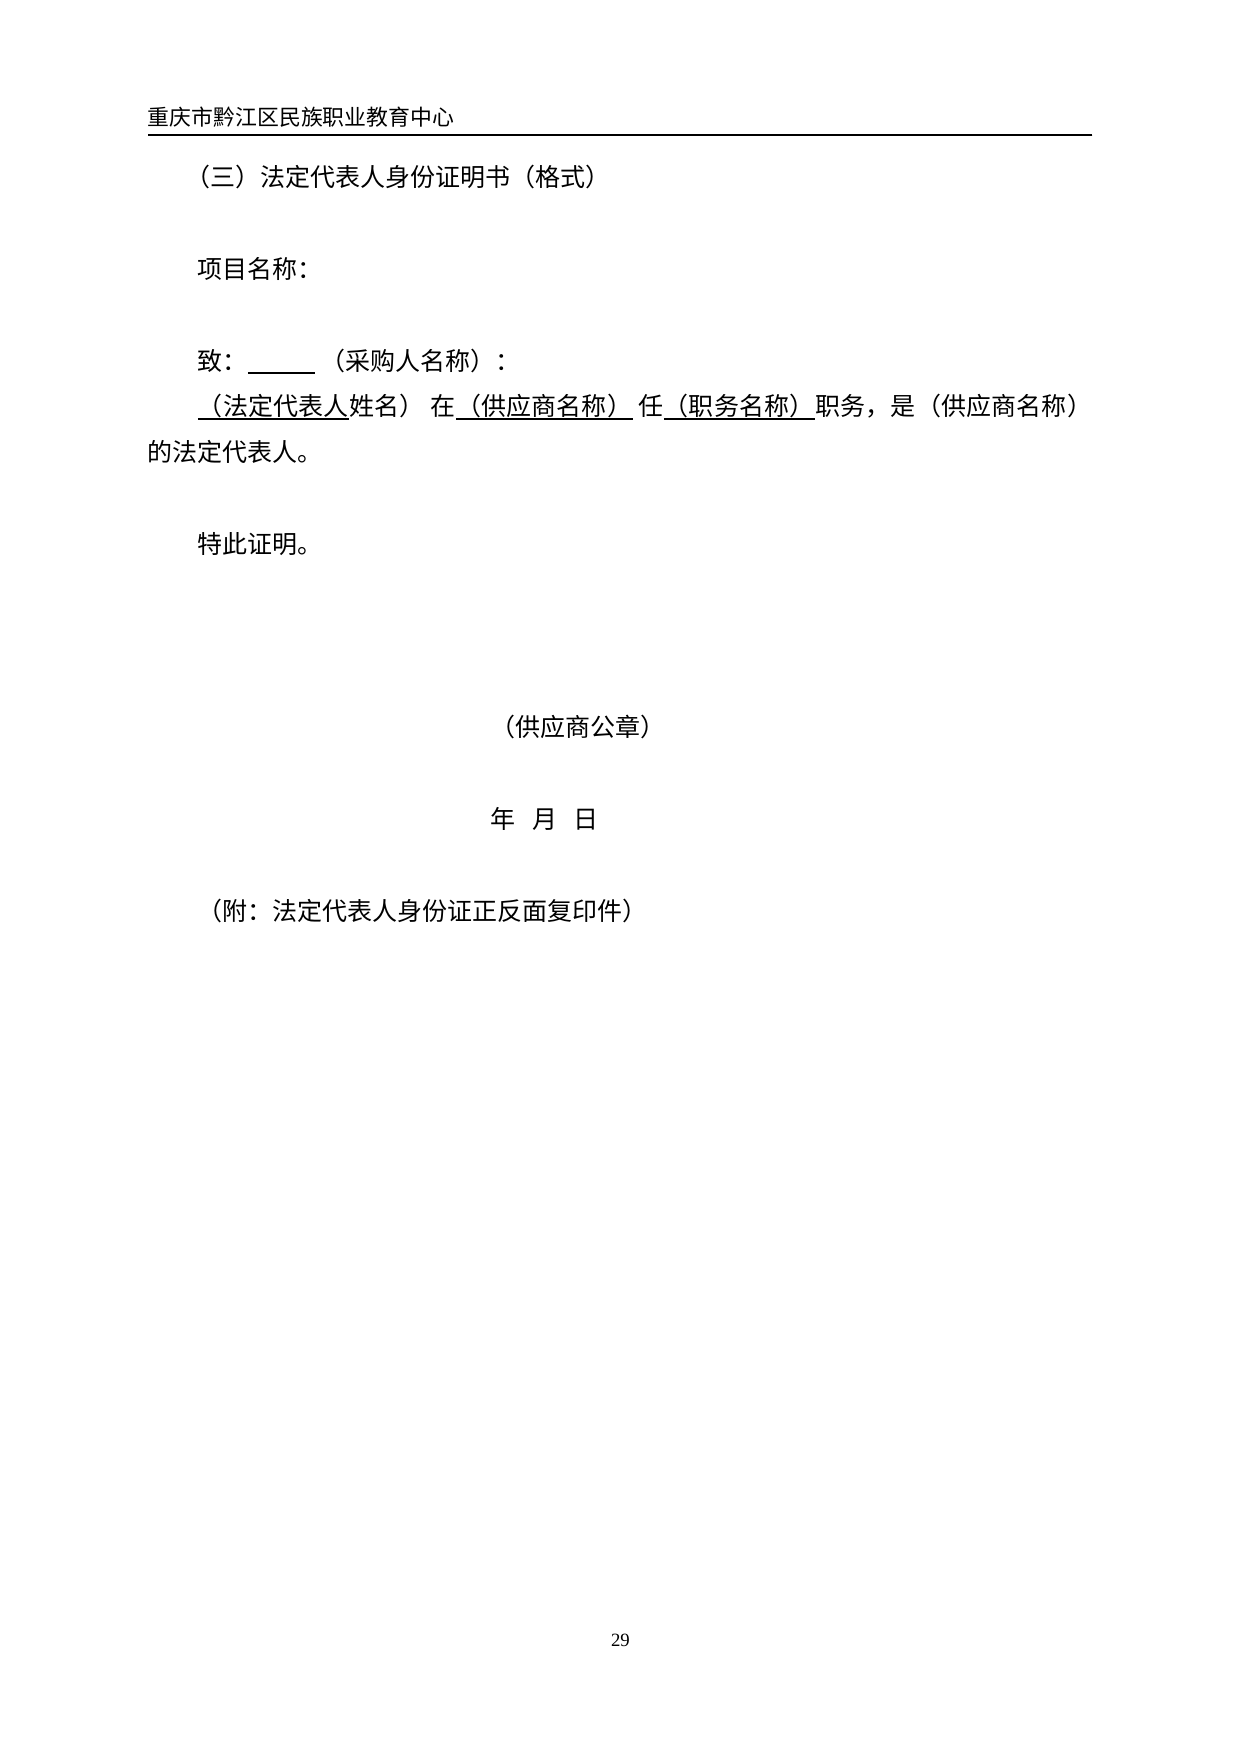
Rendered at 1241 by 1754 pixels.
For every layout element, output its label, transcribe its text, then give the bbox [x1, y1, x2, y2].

text （法定代表人姓名） 在（供应商名称） 任（职务名称）职务，是（供应商名称）的法定代表人。 [148, 379, 1092, 471]
text （三）法定代表人身份证明书（格式） [148, 150, 1092, 196]
text （供应商公章） [148, 700, 1092, 746]
text 致： （采购人名称）： [148, 333, 1092, 379]
text 年 月 日 [148, 792, 1092, 837]
text （附：法定代表人身份证正反面复印件） [148, 883, 1092, 929]
text 特此证明。 [148, 517, 1092, 562]
text 项目名称： [148, 242, 1092, 287]
